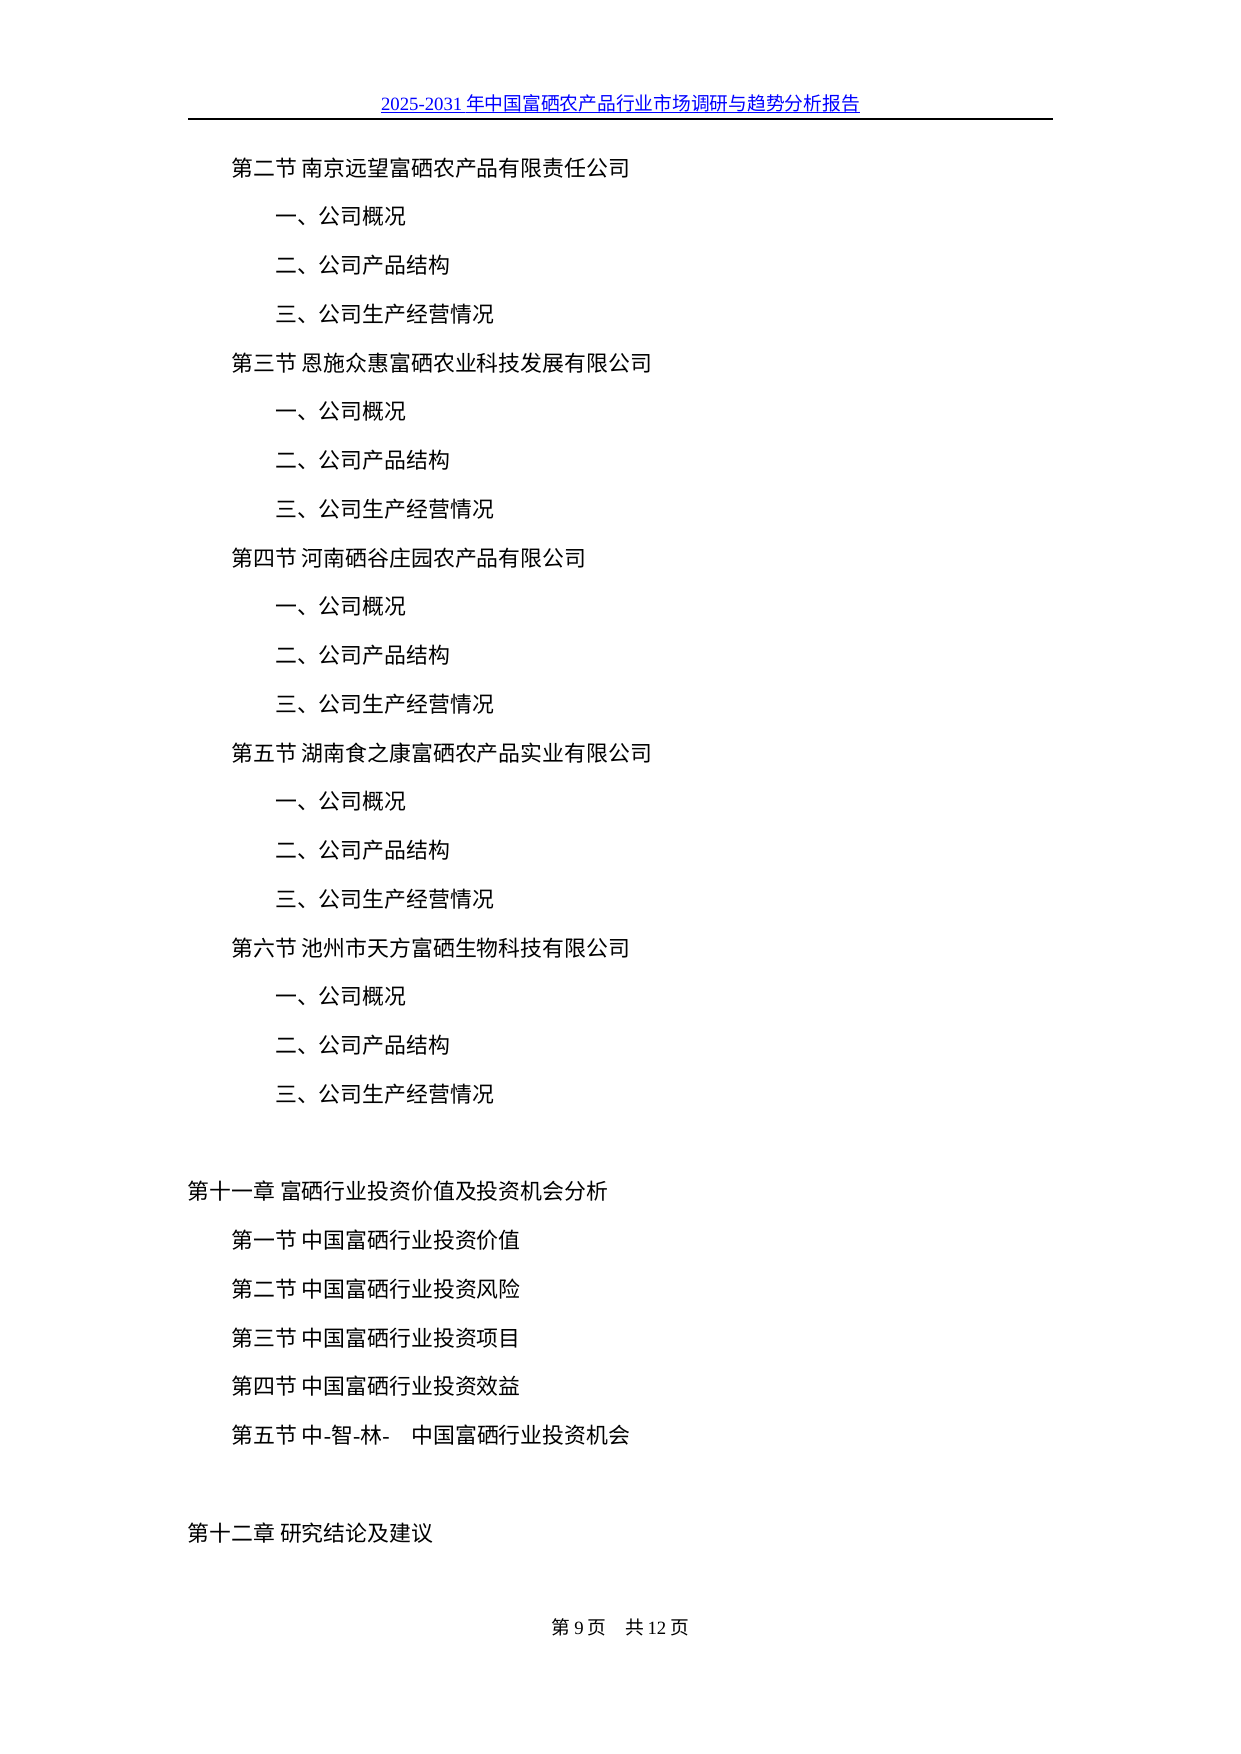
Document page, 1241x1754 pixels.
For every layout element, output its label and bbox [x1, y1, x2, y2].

text [187, 150, 1053, 1548]
